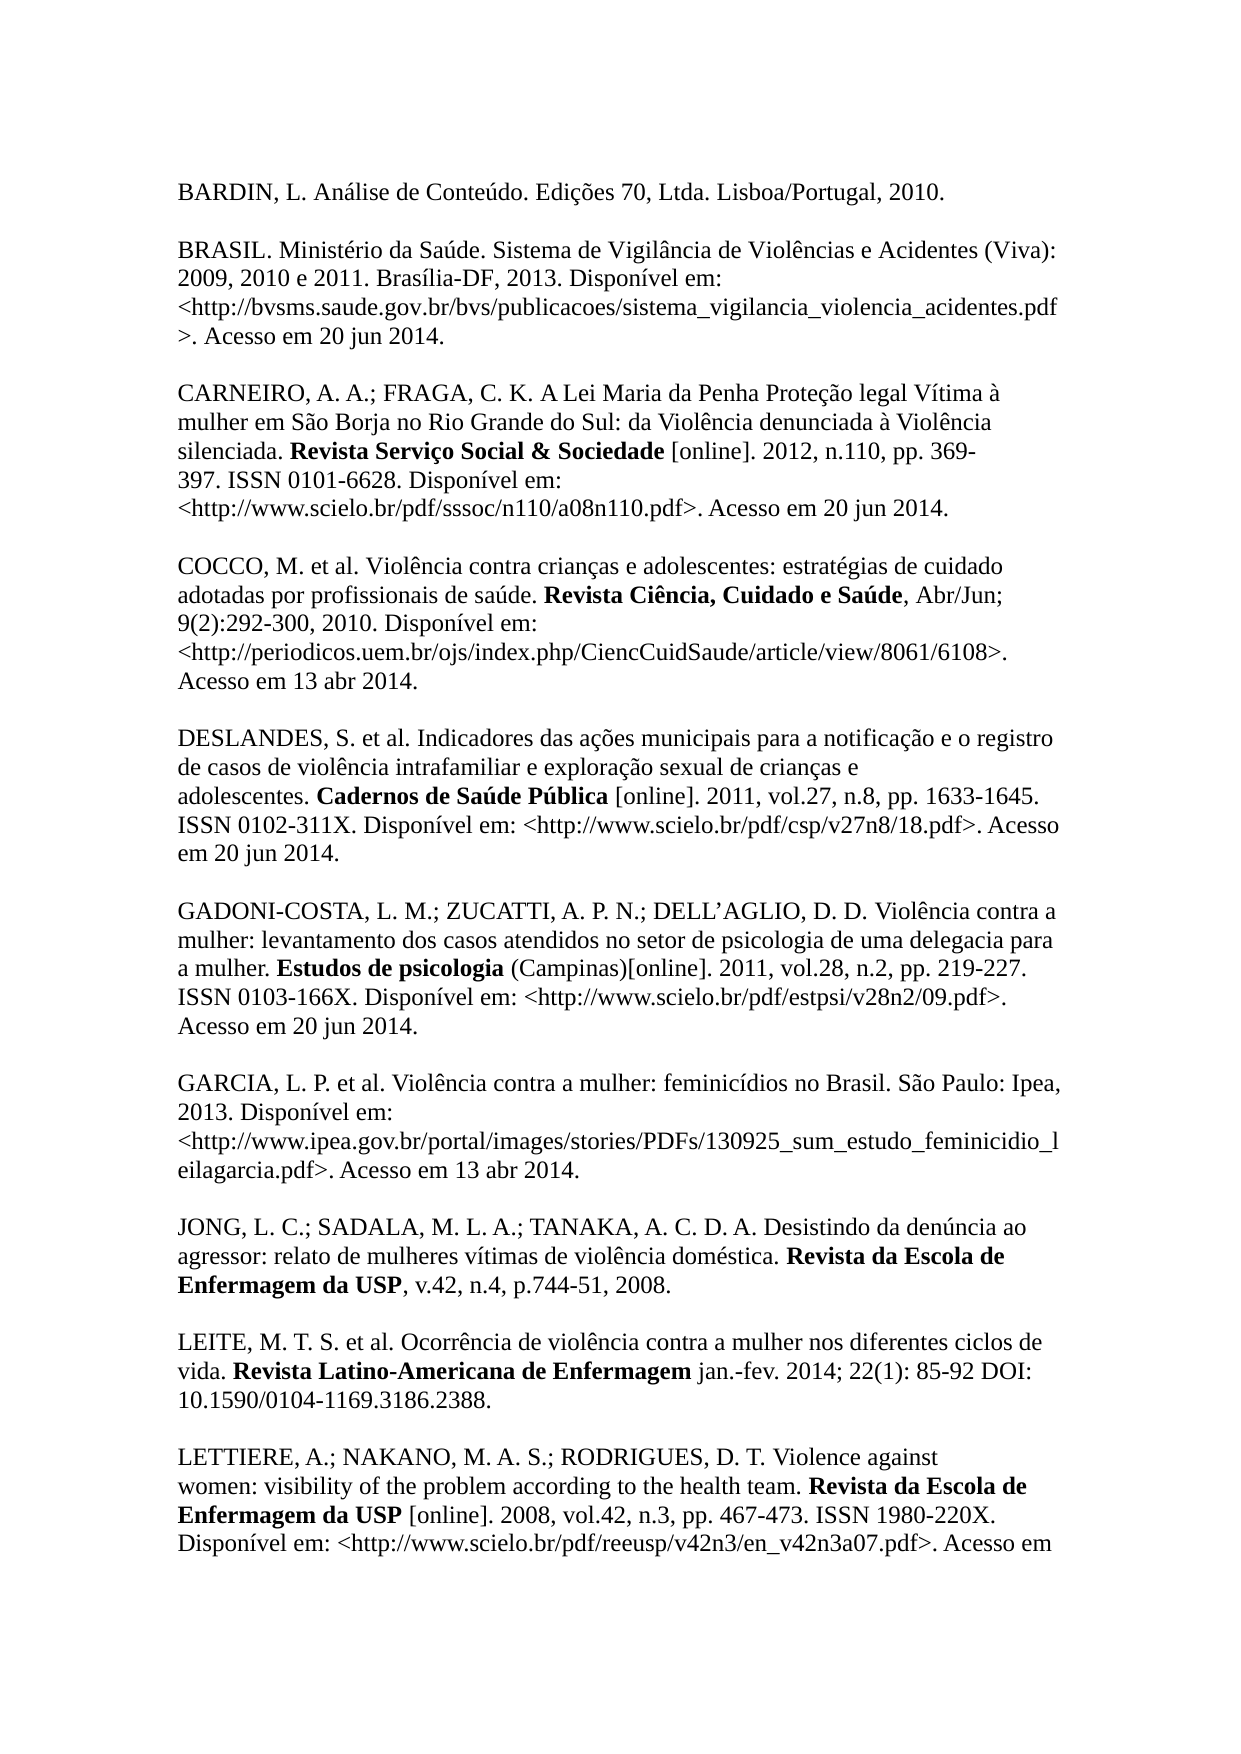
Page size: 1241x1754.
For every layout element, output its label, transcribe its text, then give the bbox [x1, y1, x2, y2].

text CARNEIRO, A. A.; FRAGA, C. K. A Lei Maria da Penha Proteção legal Vítima à mulher em São Borja no Rio Grande do Sul: da Violência denunciada à Violência silenciada. Revista Serviço Social & Sociedade [online]. 2012, n.110, pp. 369-397. ISSN 0101-6628. Disponível em: <http://www.scielo.br/pdf/sssoc/n110/a08n110.pdf>. Acesso em 20 jun 2014. [177, 378, 1063, 522]
text GARCIA, L. P. et al. Violência contra a mulher: feminicídios no Brasil. São Paulo: Ipea, 2013. Disponível em: <http://www.ipea.gov.br/portal/images/stories/PDFs/130925_sum_estudo_feminicidio_leilagarcia.pdf>. Acesso em 13 abr 2014. [177, 1068, 1063, 1183]
text BRASIL. Ministério da Saúde. Sistema de Vigilância de Violências e Acidentes (Viva): 2009, 2010 e 2011. Brasília-DF, 2013. Disponível em: <http://bvsms.saude.gov.br/bvs/publicacoes/sistema_vigilancia_violencia_acidentes.pdf>. Acesso em 20 jun 2014. [177, 235, 1063, 350]
text LEITE, M. T. S. et al. Ocorrência de violência contra a mulher nos diferentes ciclos de vida. Revista Latino-Americana de Enfermagem jan.-fev. 2014; 22(1): 85-92 DOI: 10.1590/0104-1169.3186.2388. [177, 1327, 1063, 1413]
text DESLANDES, S. et al. Indicadores das ações municipais para a notificação e o registro de casos de violência intrafamiliar e exploração sexual de crianças e adolescentes. Cadernos de Saúde Pública [online]. 2011, vol.27, n.8, pp. 1633-1645. ISSN 0102-311X. Disponível em: <http://www.scielo.br/pdf/csp/v27n8/18.pdf>. Acesso em 20 jun 2014. [177, 723, 1063, 867]
text JONG, L. C.; SADALA, M. L. A.; TANAKA, A. C. D. A. Desistindo da denúncia ao agressor: relato de mulheres vítimas de violência doméstica. Revista da Escola de Enfermagem da USP, v.42, n.4, p.744-51, 2008. [671, 1212, 1063, 1298]
text GADONI-COSTA, L. M.; ZUCATTI, A. P. N.; DELL’AGLIO, D. D. Violência contra a mulher: levantamento dos casos atendidos no setor de psicologia de uma delegacia para a mulher. Estudos de psicologia (Campinas)[online]. 2011, vol.28, n.2, pp. 219-227. ISSN 0103-166X. Disponível em: <http://www.scielo.br/pdf/estpsi/v28n2/09.pdf>. Acesso em 20 jun 2014. [177, 896, 1063, 1040]
text BARDIN, L. Análise de Conteúdo. Edições 70, Ltda. Lisboa/Portugal, 2010. [177, 177, 1063, 206]
text COCCO, M. et al. Violência contra crianças e adolescentes: estratégias de cuidado adotadas por profissionais de saúde. Revista Ciência, Cuidado e Saúde, Abr/Jun; 9(2):292-300, 2010. Disponível em: <http://periodicos.uem.br/ojs/index.php/CiencCuidSaude/article/view/8061/6108>. Acesso em 13 abr 2014. [177, 551, 1063, 695]
